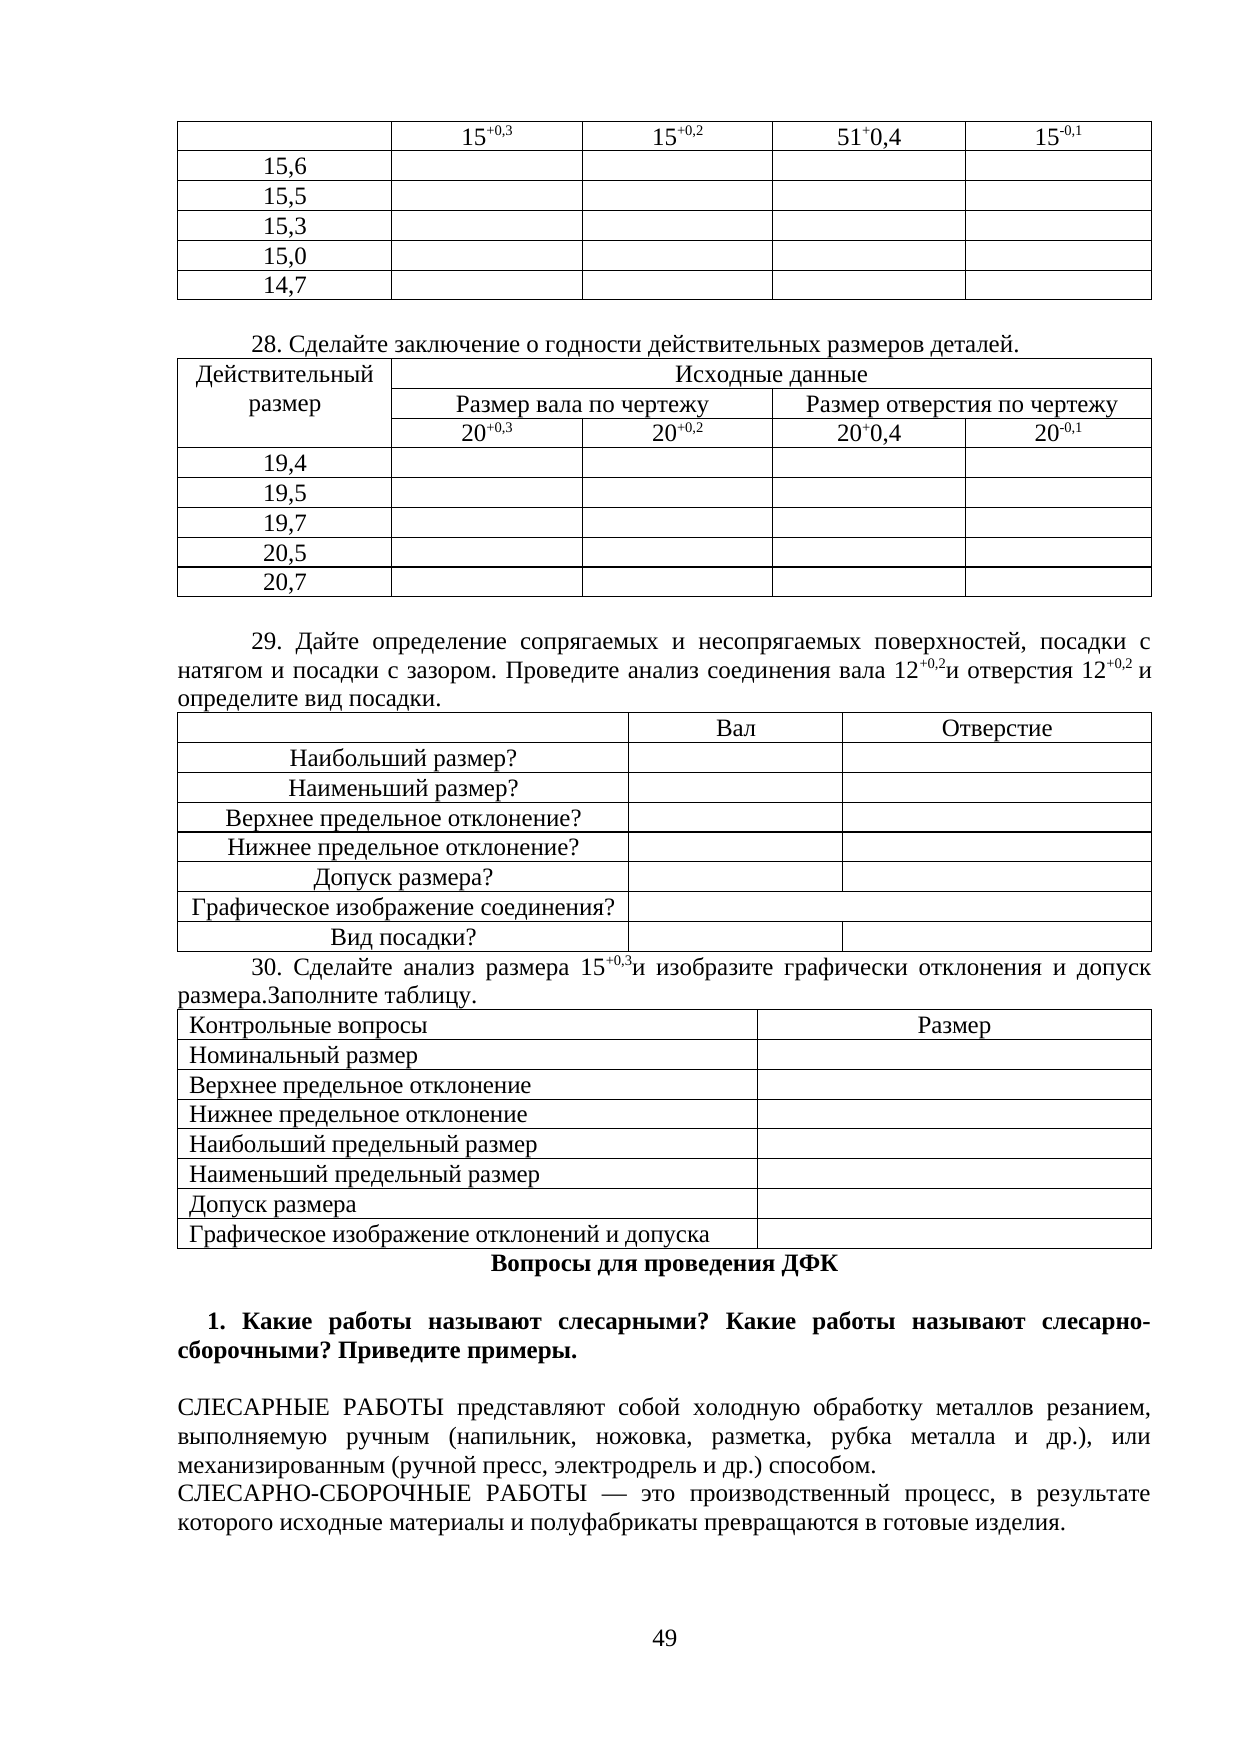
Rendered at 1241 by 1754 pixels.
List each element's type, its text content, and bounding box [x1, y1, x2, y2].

table_header Размер [758, 1010, 1151, 1039]
table_cell 20,7 [178, 568, 391, 596]
table_cell 15,0 [178, 241, 391, 269]
table_cell [392, 478, 582, 507]
text 28. Сделайте заключение о годности действительных размеров деталей. [177, 329, 1152, 358]
table_cell [843, 922, 1151, 951]
table_cell [966, 151, 1151, 180]
table_cell [773, 478, 965, 507]
table_cell Допуск размера [178, 1189, 757, 1218]
table_cell [758, 1129, 1151, 1158]
table_cell [966, 478, 1151, 507]
text 29. Дайте определение сопрягаемых и несопрягаемых поверхностей, посадки с натягом и посадки с зазором. Проведите анализ соединения вала 12+0,2и отверстия 12+0,2 и определите вид посадки. [177, 626, 1152, 712]
table_cell [583, 508, 772, 537]
table_cell 51+0,4 [773, 122, 965, 150]
table_cell [583, 151, 772, 180]
table_cell [773, 271, 965, 299]
table_cell Верхнее предельное отклонение [178, 1070, 757, 1098]
table_cell 15+0,2 [583, 122, 772, 150]
table_cell Размер отверстия по чертежу [773, 389, 1151, 417]
table_cell [758, 1100, 1151, 1128]
table_cell [966, 211, 1151, 240]
table_cell [843, 862, 1151, 891]
table_header [178, 713, 628, 742]
table_cell Допуск размера? [178, 862, 628, 891]
table_cell 15,3 [178, 211, 391, 240]
table_cell 15,5 [178, 181, 391, 210]
table_cell [583, 271, 772, 299]
table_cell [966, 448, 1151, 477]
table_header Исходные данные [392, 359, 1151, 388]
table_cell 20+0,2 [583, 419, 772, 447]
table_cell [392, 568, 582, 596]
table_cell 20,5 [178, 538, 391, 566]
table_header Вал [629, 713, 842, 742]
table_cell 15-0,1 [966, 122, 1151, 150]
table_cell Нижнее предельное отклонение [178, 1100, 757, 1128]
table_cell 19,4 [178, 448, 391, 477]
table_cell [966, 241, 1151, 269]
table_cell 14,7 [178, 271, 391, 299]
table_header Действительный размер [178, 359, 391, 447]
table_cell [392, 151, 582, 180]
table_cell [966, 568, 1151, 596]
table_cell [583, 181, 772, 210]
table_cell [629, 743, 842, 772]
table_cell [629, 803, 842, 831]
table_cell [773, 181, 965, 210]
table_cell [966, 181, 1151, 210]
table_cell Верхнее предельное отклонение? [178, 803, 628, 831]
table_cell [758, 1159, 1151, 1188]
table_header Отверстие [843, 713, 1151, 742]
table_cell 20+0,4 [773, 419, 965, 447]
table_cell [583, 448, 772, 477]
table_cell 19,7 [178, 508, 391, 537]
table_cell 20-0,1 [966, 419, 1151, 447]
table_cell [843, 743, 1151, 772]
table_cell [773, 508, 965, 537]
text СЛЕСАРНЫЕ РАБОТЫ представляют собой холодную обработку металлов резанием, выполняемую ручным (напильник, ножовка, разметка, рубка металла и др.), или механизированным (ручной пресс, электродрель и др.) способом. [177, 1392, 1152, 1478]
text СЛЕСАРНО-СБОРОЧНЫЕ РАБОТЫ — это производственный процесс, в результате которого исходные материалы и полуфабрикаты превращаются в готовые изделия. [177, 1478, 1152, 1536]
table_cell 20+0,3 [392, 419, 582, 447]
table_cell [392, 538, 582, 566]
table_cell [773, 211, 965, 240]
table_header Контрольные вопросы [178, 1010, 757, 1039]
table_cell Наибольший предельный размер [178, 1129, 757, 1158]
table_cell Наименьший размер? [178, 773, 628, 802]
table_cell [966, 508, 1151, 537]
table_cell 19,5 [178, 478, 391, 507]
table_cell [773, 241, 965, 269]
table_cell [966, 538, 1151, 566]
table_cell Вид посадки? [178, 922, 628, 951]
table_cell [843, 833, 1151, 861]
text 30. Сделайте анализ размера 15+0,3и изобразите графически отклонения и допуск размера.Заполните таблицу. [177, 952, 1152, 1009]
table_cell [843, 803, 1151, 831]
table_cell [758, 1189, 1151, 1218]
table_cell Размер вала по чертежу [392, 389, 772, 417]
table_cell [629, 862, 842, 891]
table_cell [583, 241, 772, 269]
table_cell Нижнее предельное отклонение? [178, 833, 628, 861]
table_cell [758, 1070, 1151, 1098]
table_cell [392, 241, 582, 269]
table_cell [773, 538, 965, 566]
table_cell [773, 151, 965, 180]
table_cell [583, 211, 772, 240]
text Вопросы для проведения ДФК [177, 1249, 1152, 1277]
table_cell [629, 892, 1151, 921]
table_cell Наибольший размер? [178, 743, 628, 772]
table_cell [583, 568, 772, 596]
table_cell [629, 773, 842, 802]
table_cell [392, 271, 582, 299]
table_cell [758, 1219, 1151, 1247]
table_cell 15+0,3 [392, 122, 582, 150]
table_cell [583, 538, 772, 566]
table_cell [392, 448, 582, 477]
table_cell [966, 271, 1151, 299]
table_cell Графическое изображение соединения? [178, 892, 628, 921]
table_cell Наименьший предельный размер [178, 1159, 757, 1188]
table_cell [392, 181, 582, 210]
table_cell [758, 1040, 1151, 1069]
table_cell [583, 478, 772, 507]
table_cell 15,6 [178, 151, 391, 180]
table_cell [392, 508, 582, 537]
table_cell Номинальный размер [178, 1040, 757, 1069]
table_cell [629, 833, 842, 861]
table_cell [773, 568, 965, 596]
table_cell [392, 211, 582, 240]
table_cell [773, 448, 965, 477]
table_cell Графическое изображение отклонений и допуска [178, 1219, 757, 1247]
table_cell [629, 922, 842, 951]
text 1. Какие работы называют слесарными? Какие работы называют слесарно-сборочными? Приведите примеры. [177, 1306, 1152, 1363]
table_cell [843, 773, 1151, 802]
